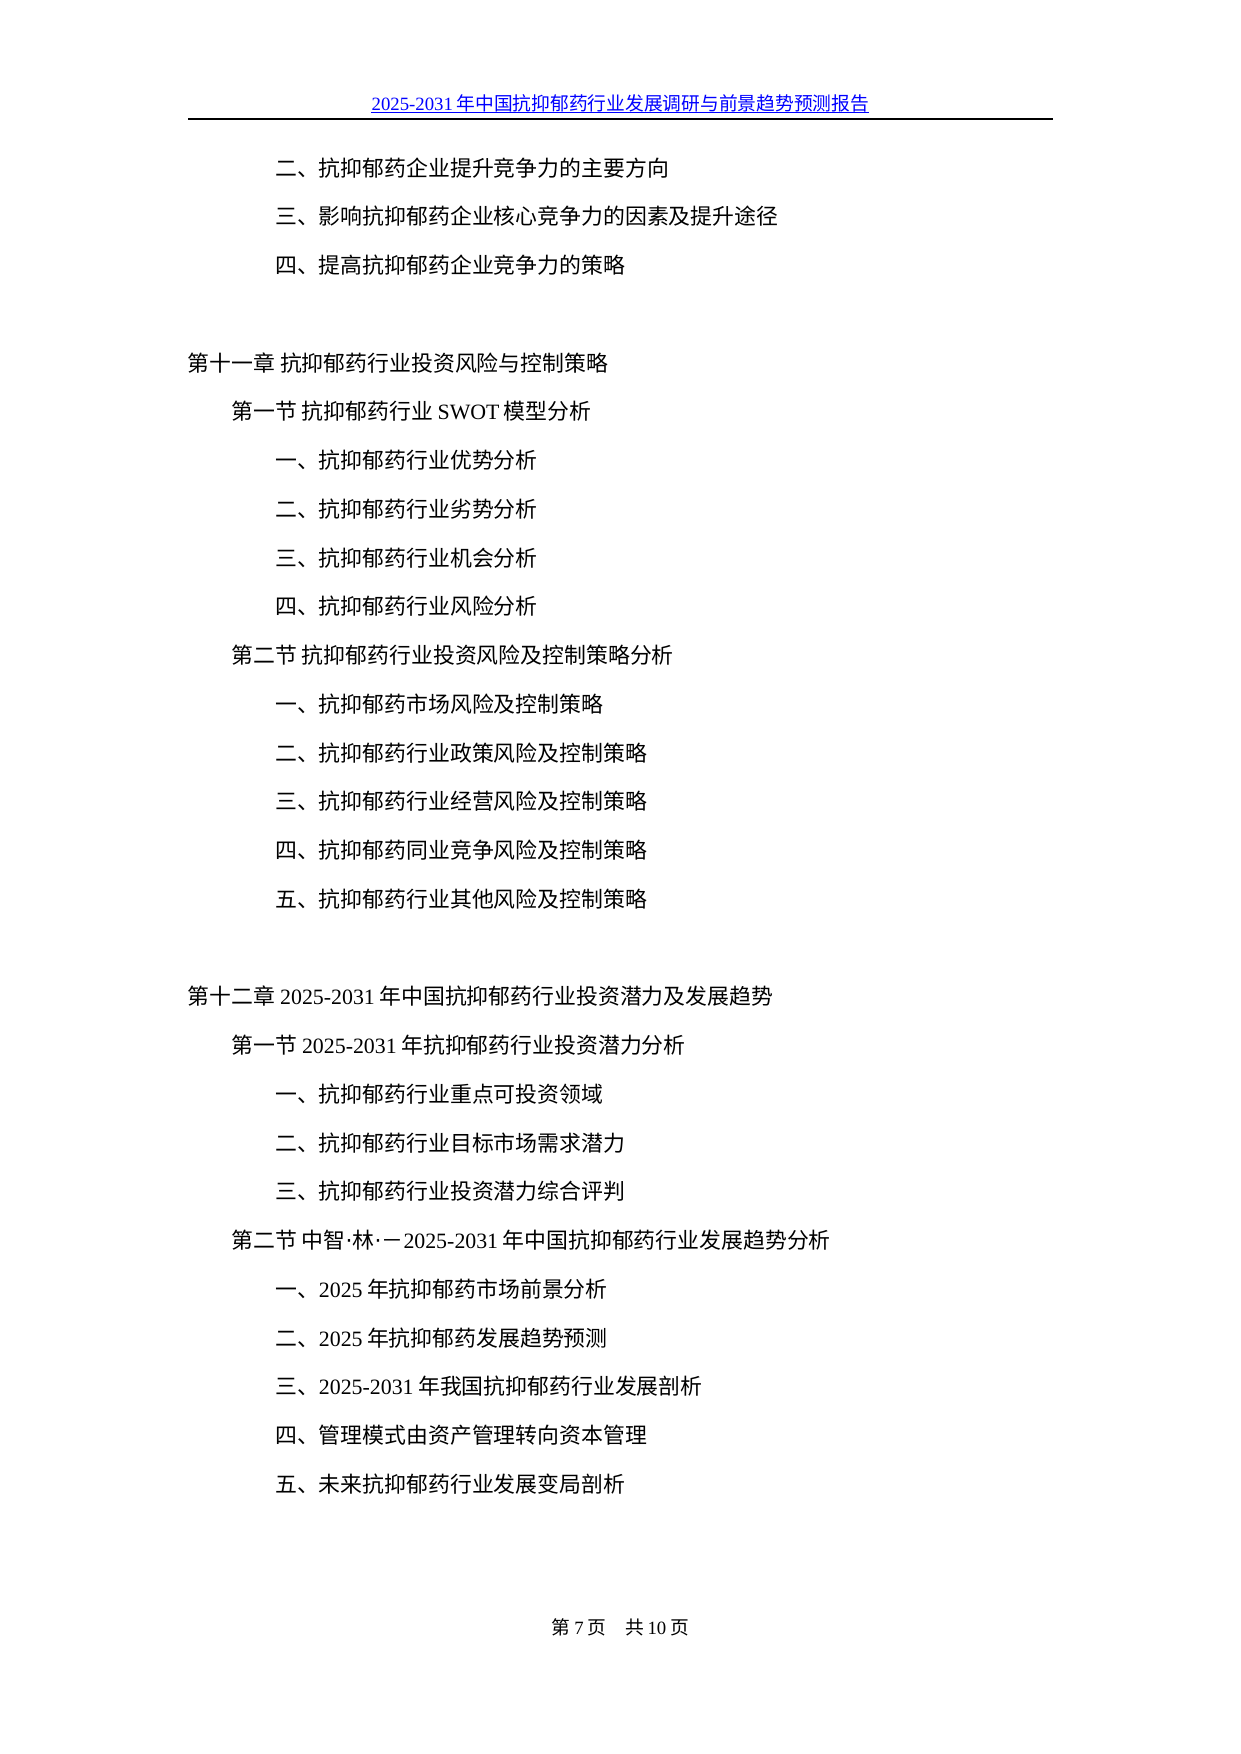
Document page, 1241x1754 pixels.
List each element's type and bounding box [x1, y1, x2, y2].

text [187, 150, 1053, 1499]
